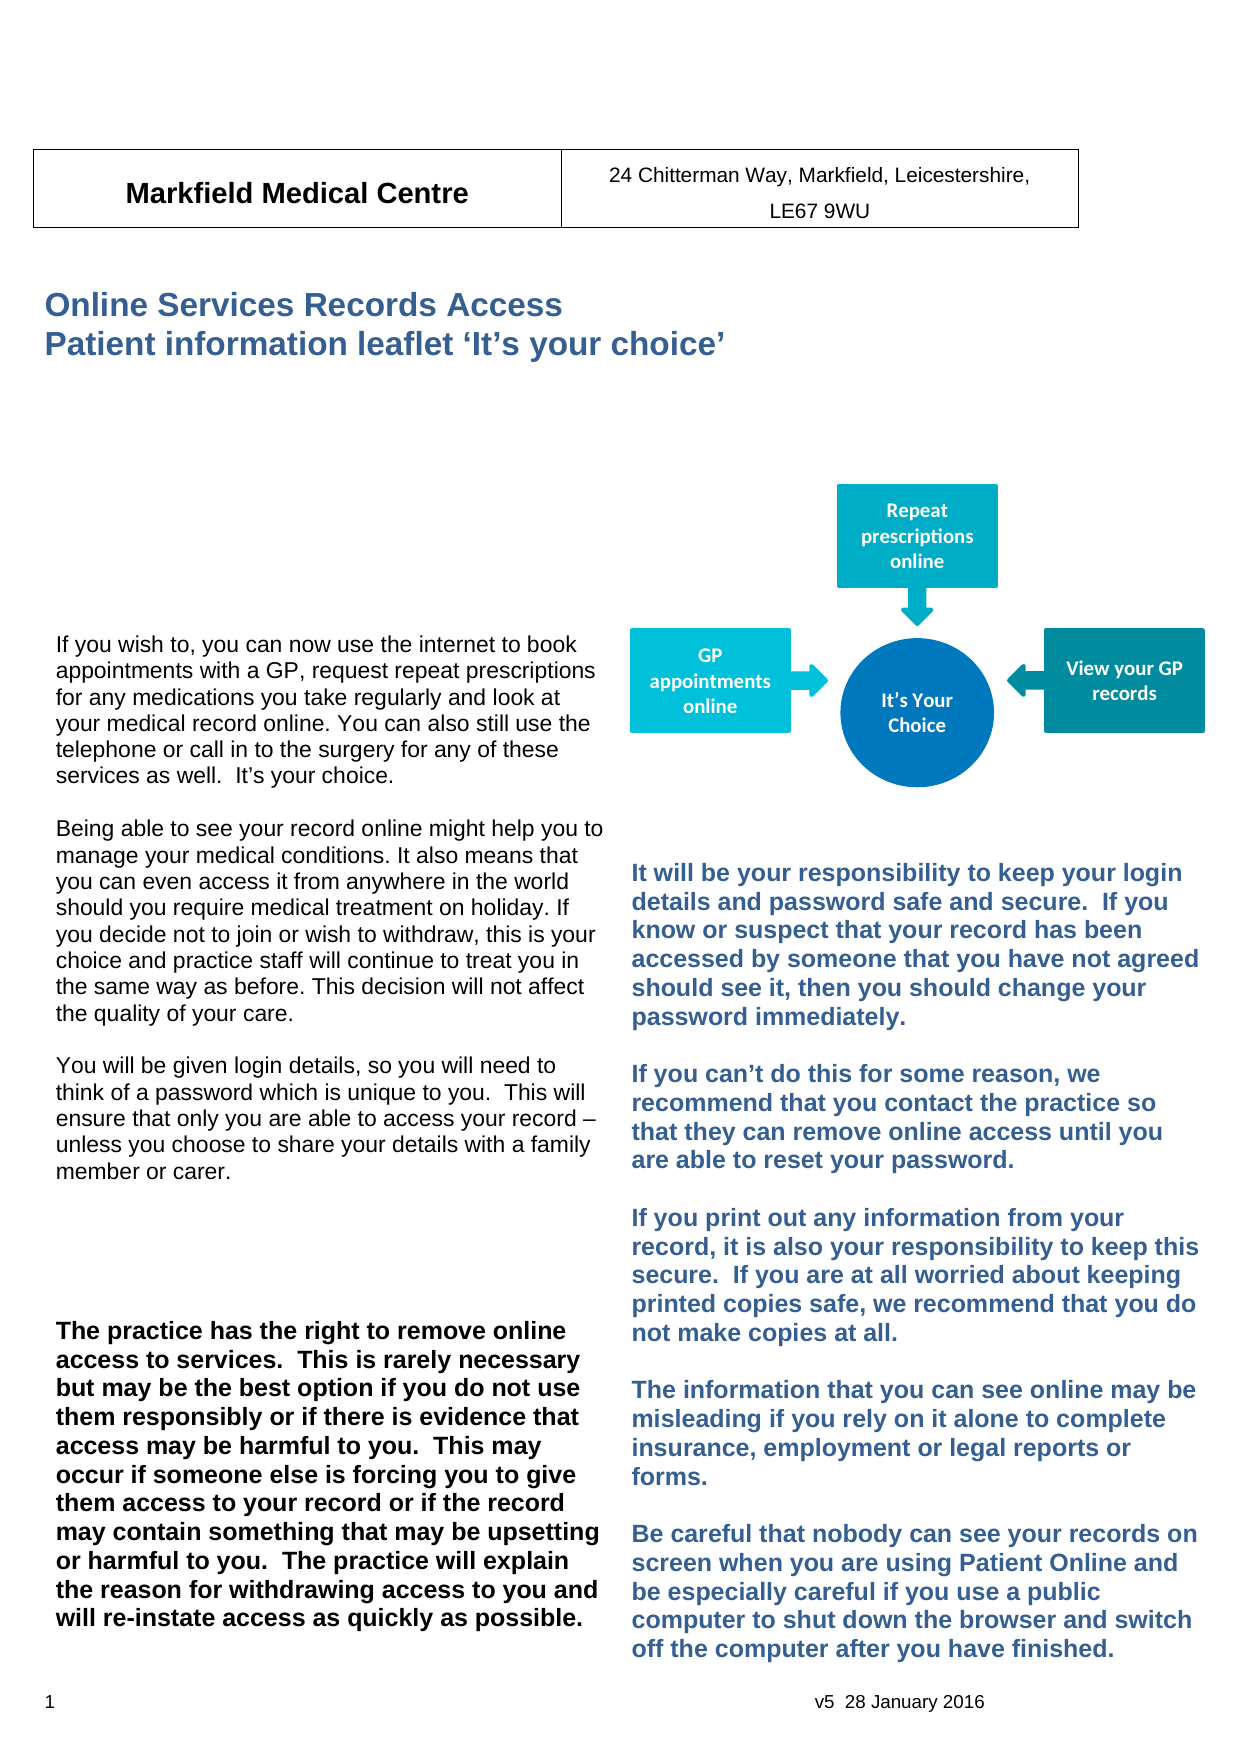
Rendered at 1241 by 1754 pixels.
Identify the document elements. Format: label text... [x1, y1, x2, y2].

table_header 24 Chitterman Way, Markfield, Leicestershire, LE67 9WU [562, 150, 1078, 227]
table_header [44, 420, 620, 1663]
text Patient information leaflet ‘It’s your choice’ [44, 324, 1211, 362]
text Online Services Records Access [44, 286, 1211, 324]
table_header Markfield Medical Centre [34, 150, 561, 227]
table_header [620, 420, 1218, 1663]
